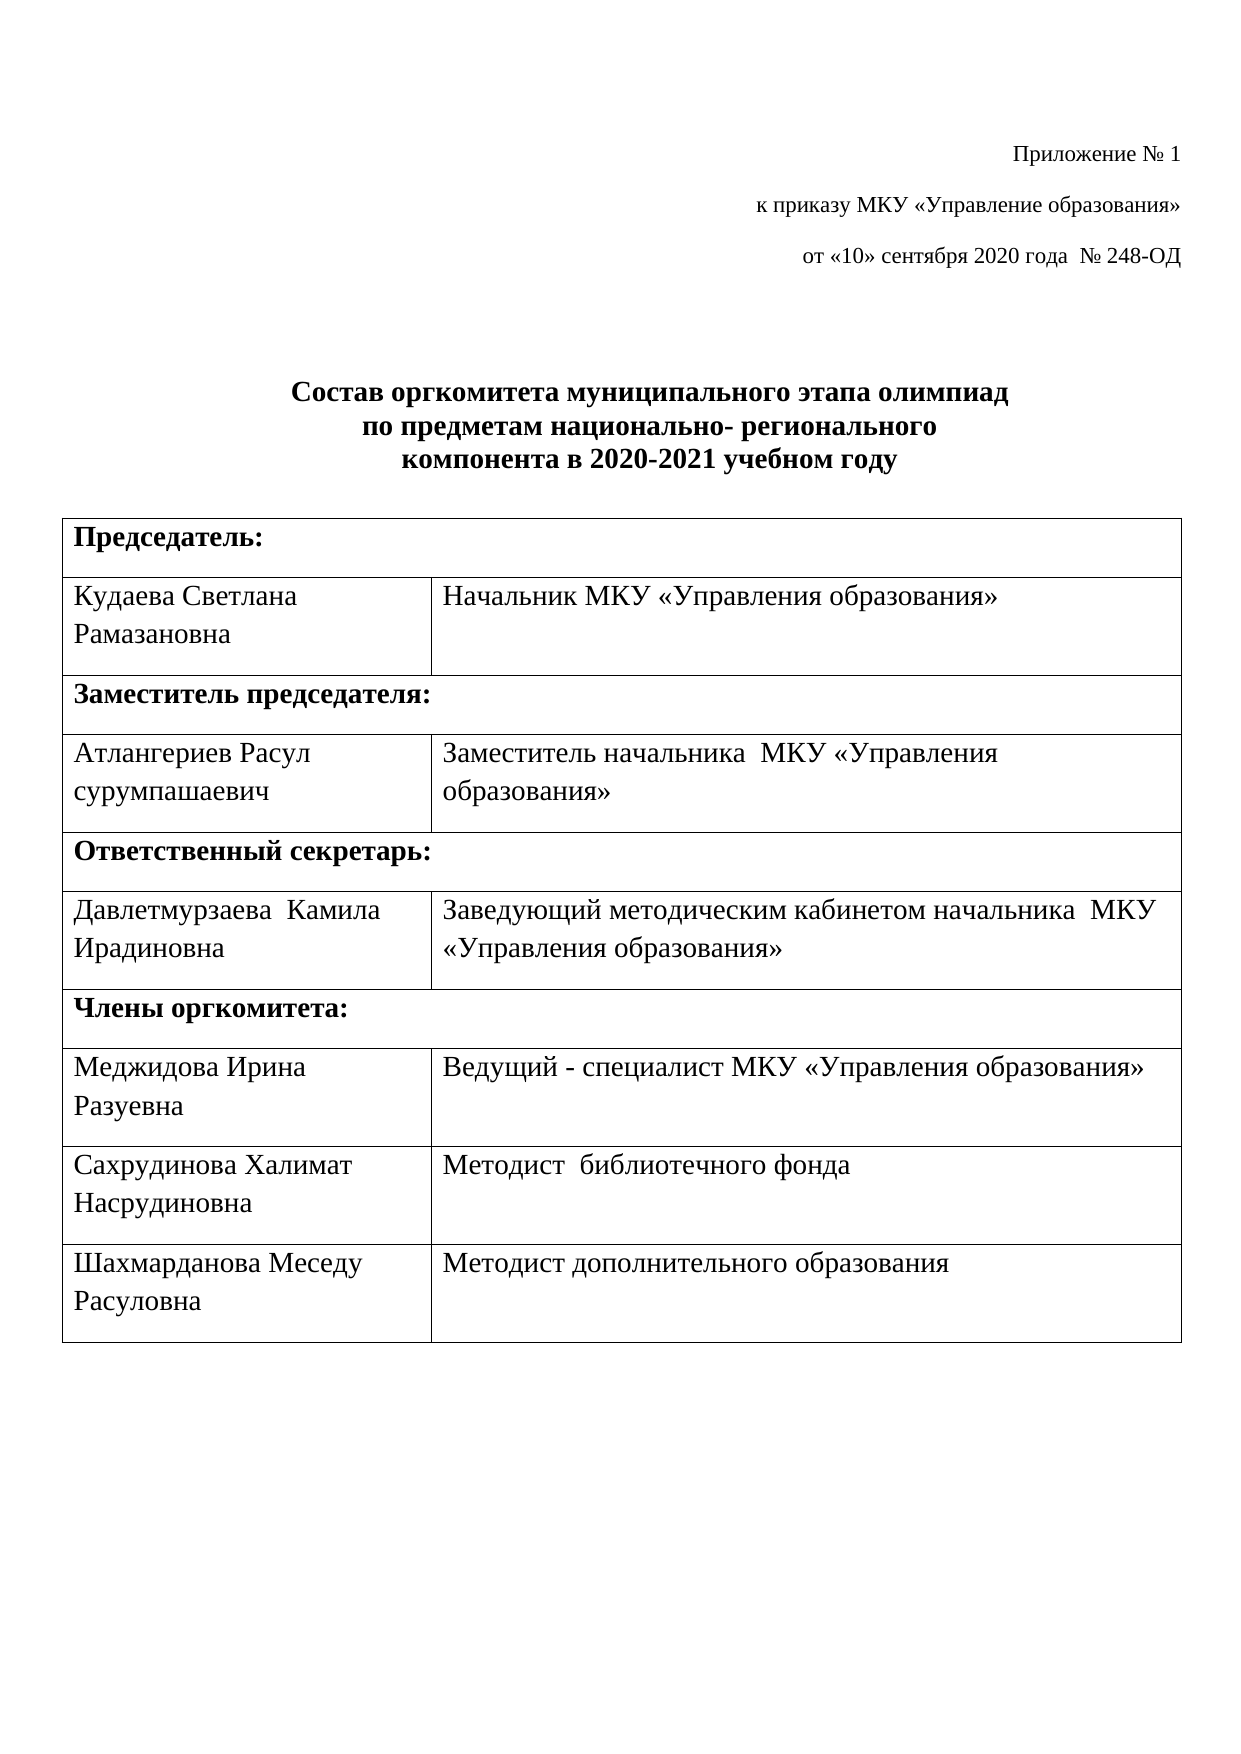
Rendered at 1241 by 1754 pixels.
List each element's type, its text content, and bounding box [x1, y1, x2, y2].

table_cell Сахрудинова Халимат Насрудиновна [63, 1147, 431, 1244]
table_cell Атлангериев Расул сурумпашаевич [63, 735, 431, 832]
table_cell Методист дополнительного образования [432, 1245, 1181, 1342]
table_header Председатель: [63, 519, 1181, 577]
text по предметам национально- регионального [118, 408, 1181, 441]
text компонента в 2020-2021 учебном году [118, 441, 1181, 475]
table_cell Заместитель начальника МКУ «Управления образования» [432, 735, 1181, 832]
table_cell Ведущий - специалист МКУ «Управления образования» [432, 1049, 1181, 1146]
table_cell Ответственный секретарь: [63, 833, 1181, 891]
table_cell Члены оргкомитета: [63, 990, 1181, 1048]
text Состав оргкомитета муниципального этапа олимпиад [118, 374, 1181, 408]
table_cell Начальник МКУ «Управления образования» [432, 578, 1181, 675]
table_cell Давлетмурзаева Камила Ирадиновна [63, 892, 431, 989]
table_cell Кудаева Светлана Рамазановна [63, 578, 431, 675]
table_cell Методист библиотечного фонда [432, 1147, 1181, 1244]
text от «10» сентября 2020 года № 248-ОД [118, 242, 1181, 268]
text к приказу МКУ «Управление образования» [118, 191, 1181, 217]
table_cell Заведующий методическим кабинетом начальника МКУ «Управления образования» [432, 892, 1181, 989]
table_cell Шахмарданова Меседу Расуловна [63, 1245, 431, 1342]
table_cell Меджидова Ирина Разуевна [63, 1049, 431, 1146]
text Приложение № 1 [118, 140, 1181, 166]
table_cell Заместитель председателя: [63, 676, 1181, 734]
